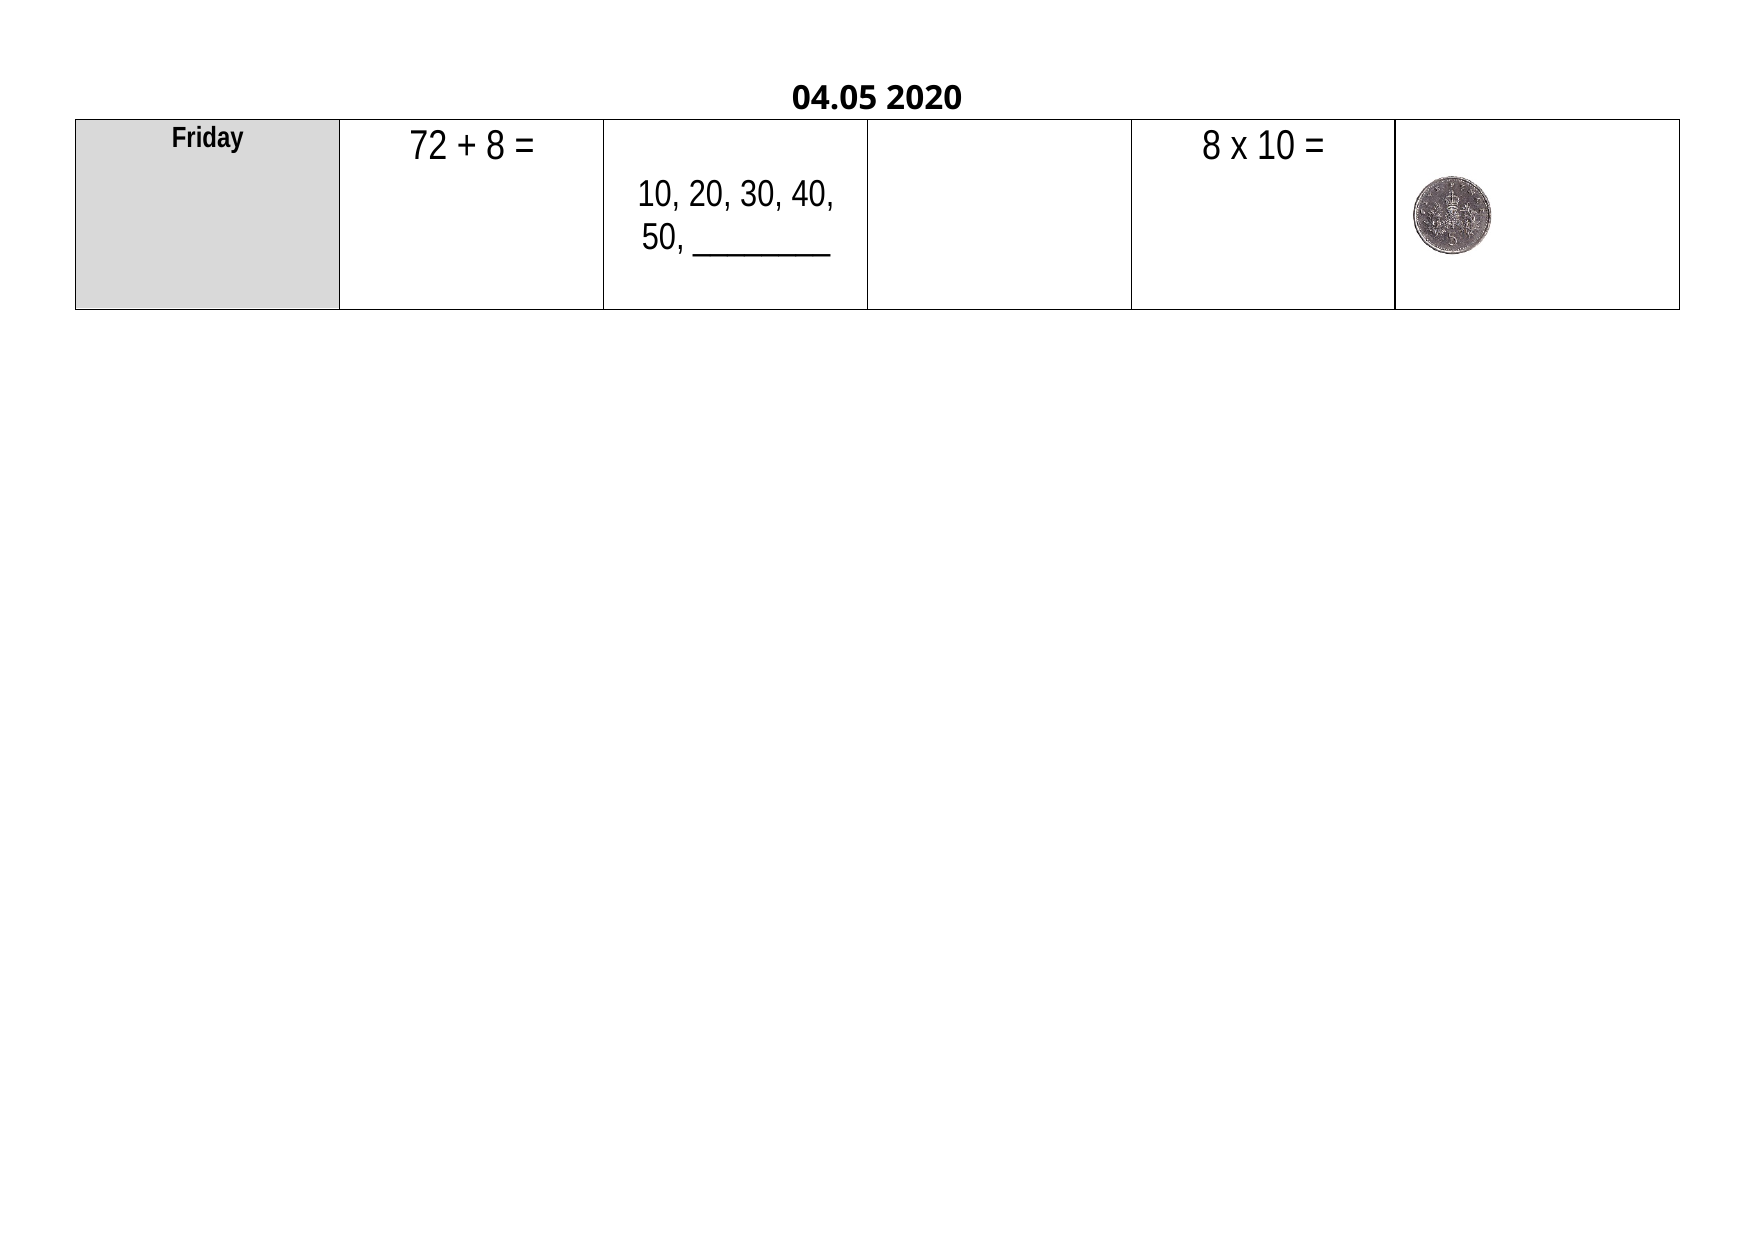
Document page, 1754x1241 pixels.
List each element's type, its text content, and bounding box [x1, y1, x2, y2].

table_cell 10, 20, 30, 40, 50, ________ [604, 120, 867, 308]
picture [1410, 173, 1492, 255]
table_cell 8 x 10 = [1132, 120, 1394, 308]
table_cell 72 + 8 = [340, 120, 603, 308]
table_cell [868, 120, 1131, 308]
table_cell [1396, 120, 1679, 308]
table_cell Friday [76, 120, 339, 308]
